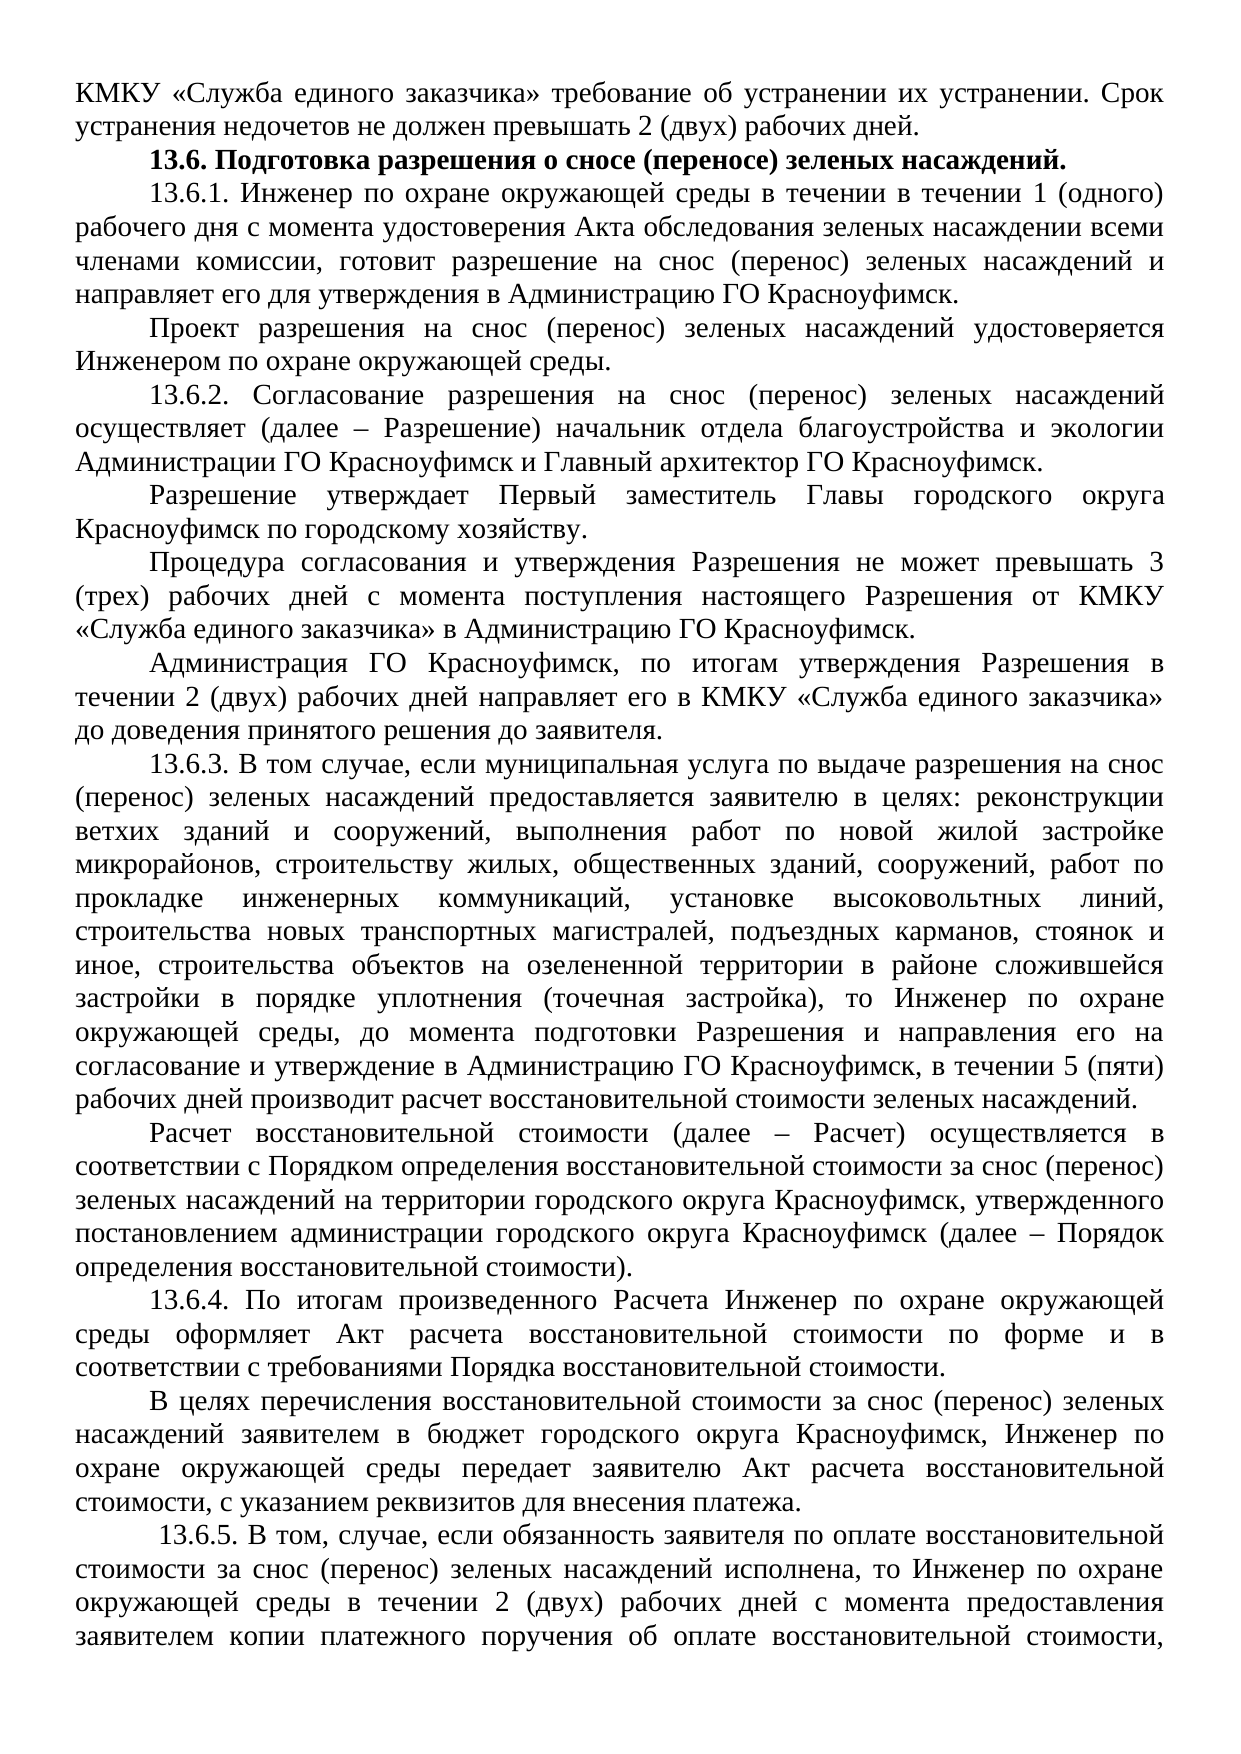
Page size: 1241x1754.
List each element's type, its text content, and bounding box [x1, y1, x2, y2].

text 13.6.4. По итогам произведенного Расчета Инженер по охране окружающей среды оформляет Акт расчета восстановительной стоимости по форме и в соответствии с требованиями Порядка восстановительной стоимости. [75, 1282, 1165, 1383]
text В целях перечисления восстановительной стоимости за снос (перенос) зеленых насаждений заявителем в бюджет городского округа Красноуфимск, Инженер по охране окружающей среды передает заявителю Акт расчета восстановительной стоимости, с указанием реквизитов для внесения платежа. [75, 1383, 1165, 1517]
text Разрешение утверждает Первый заместитель Главы городского округа Красноуфимск по городскому хозяйству. [75, 477, 1165, 544]
text Расчет восстановительной стоимости (далее – Расчет) осуществляется в соответствии с Порядком определения восстановительной стоимости за снос (перенос) зеленых насаждений на территории городского округа Красноуфимск, утвержденного постановлением администрации городского округа Красноуфимск (далее – Порядок определения восстановительной стоимости). [75, 1115, 1165, 1282]
text 13.6.3. В том случае, если муниципальная услуга по выдаче разрешения на снос (перенос) зеленых насаждений предоставляется заявителю в целях: реконструкции ветхих зданий и сооружений, выполнения работ по новой жилой застройке микрорайонов, строительству жилых, общественных зданий, сооружений, работ по прокладке инженерных коммуникаций, установке высоковольтных линий, строительства новых транспортных магистралей, подъездных карманов, стоянок и иное, строительства объектов на озелененной территории в районе сложившейся застройки в порядке уплотнения (точечная застройка), то Инженер по охране окружающей среды, до момента подготовки Разрешения и направления его на согласование и утверждение в Администрацию ГО Красноуфимск, в течении 5 (пяти) рабочих дней производит расчет восстановительной стоимости зеленых насаждений. [75, 746, 1165, 1115]
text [75, 75, 1165, 142]
text Проект разрешения на снос (перенос) зеленых насаждений удостоверяется Инженером по охране окружающей среды. [75, 310, 1165, 377]
text 13.6.2. Согласование разрешения на снос (перенос) зеленых насаждений осуществляет (далее – Разрешение) начальник отдела благоустройства и экологии Администрации ГО Красноуфимск и Главный архитектор ГО Красноуфимск. [75, 377, 1165, 477]
text 13.6.1. Инженер по охране окружающей среды в течении в течении 1 (одного) рабочего дня с момента удостоверения Акта обследования зеленых насаждении всеми членами комиссии, готовит разрешение на снос (перенос) зеленых насаждений и направляет его для утверждения в Администрацию ГО Красноуфимск. [75, 176, 1165, 310]
text Процедура согласования и утверждения Разрешения не может превышать 3 (трех) рабочих дней с момента поступления настоящего Разрешения от КМКУ «Служба единого заказчика» в Администрацию ГО Красноуфимск. [75, 544, 1165, 645]
text 13.6. Подготовка разрешения о сносе (переносе) зеленых насаждений. [75, 142, 1165, 176]
text Администрация ГО Красноуфимск, по итогам утверждения Разрешения в течении 2 (двух) рабочих дней направляет его в КМКУ «Служба единого заказчика» до доведения принятого решения до заявителя. [75, 645, 1165, 746]
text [75, 1517, 1165, 1651]
